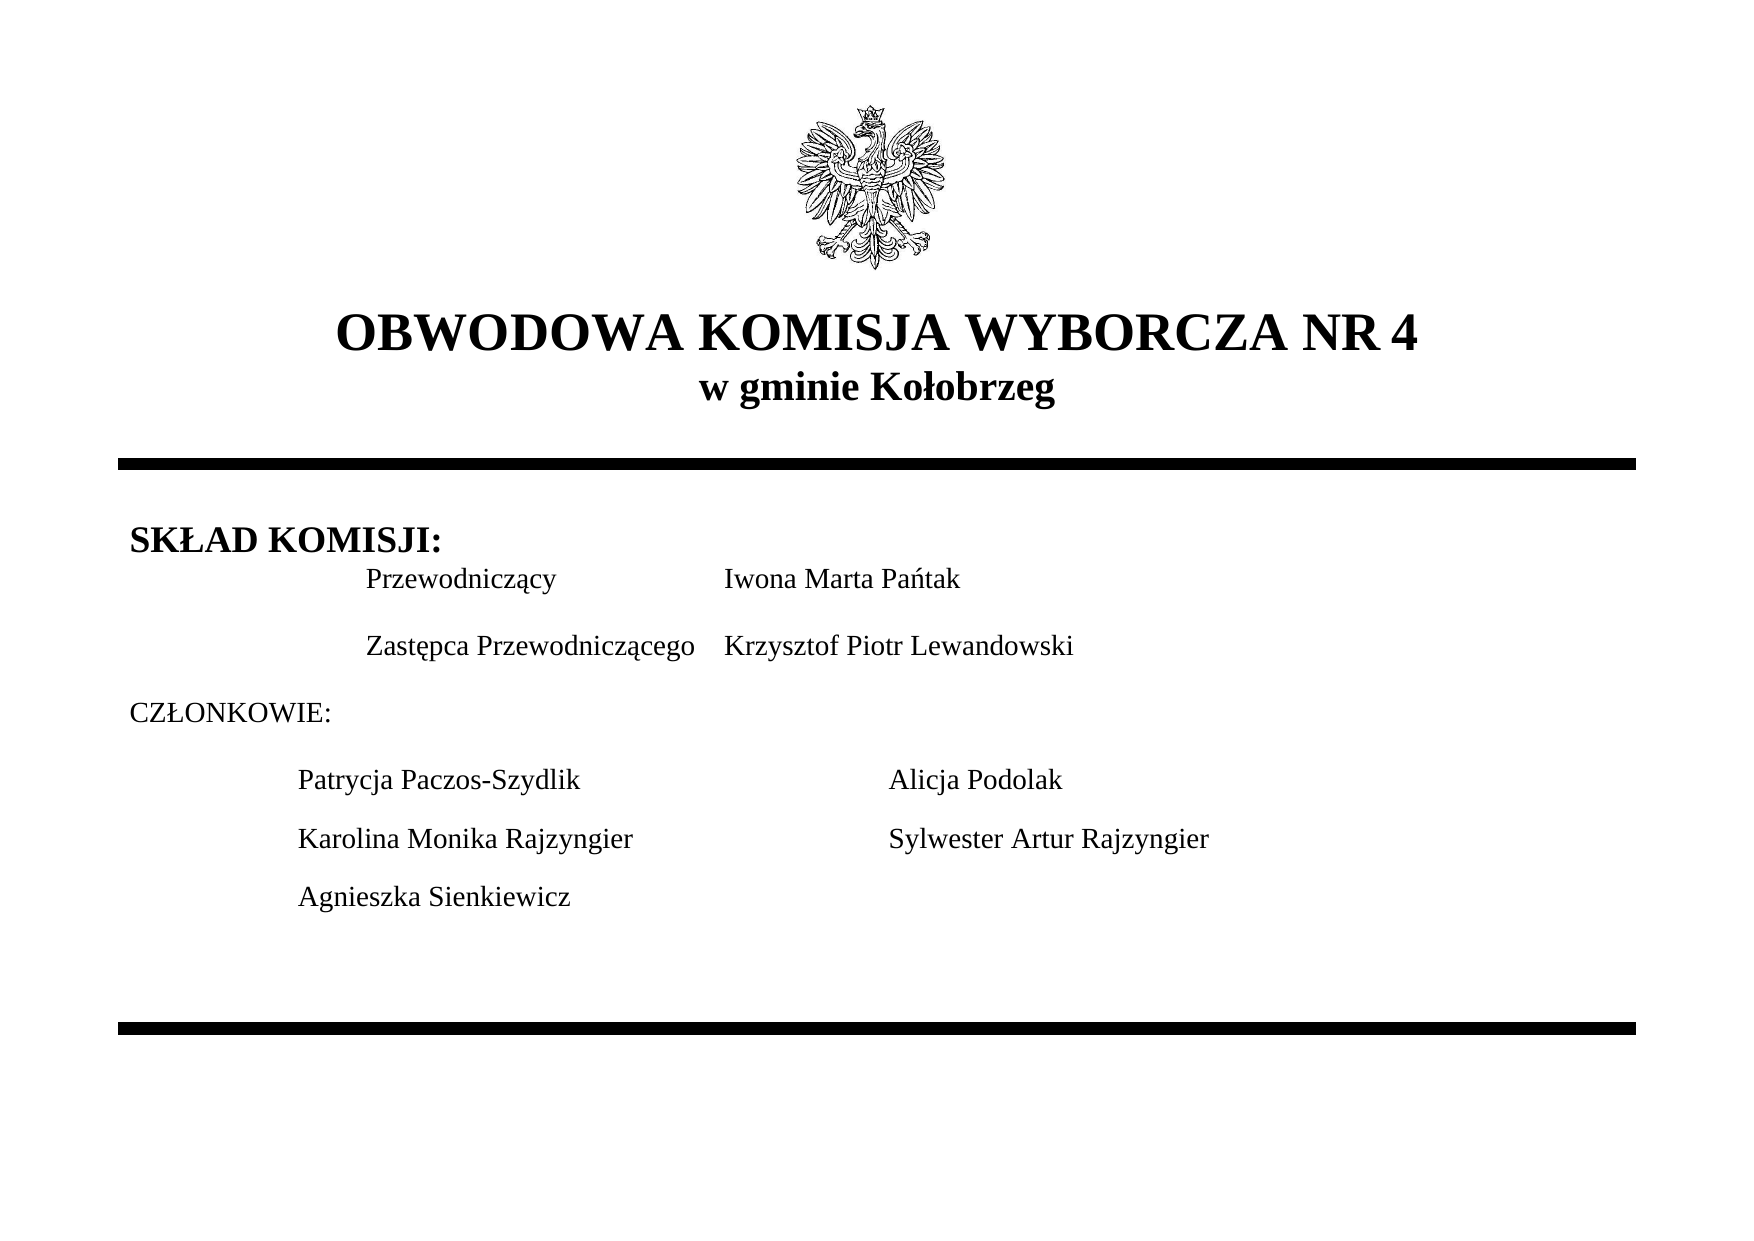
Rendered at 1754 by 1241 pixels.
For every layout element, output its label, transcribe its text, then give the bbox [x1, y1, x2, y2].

picture [781, 87, 974, 271]
table_header SKŁAD KOMISJI: Przewodniczący Iwona Marta Pańtak Zastępca Przewodniczącego Krzysztof Piotr Lewandowski CZŁONKOWIE: [118, 470, 1636, 1022]
text OBWODOWA KOMISJA WYBORCZA NR 4 [118, 299, 1636, 362]
text w gminie Kołobrzeg [118, 362, 1636, 409]
